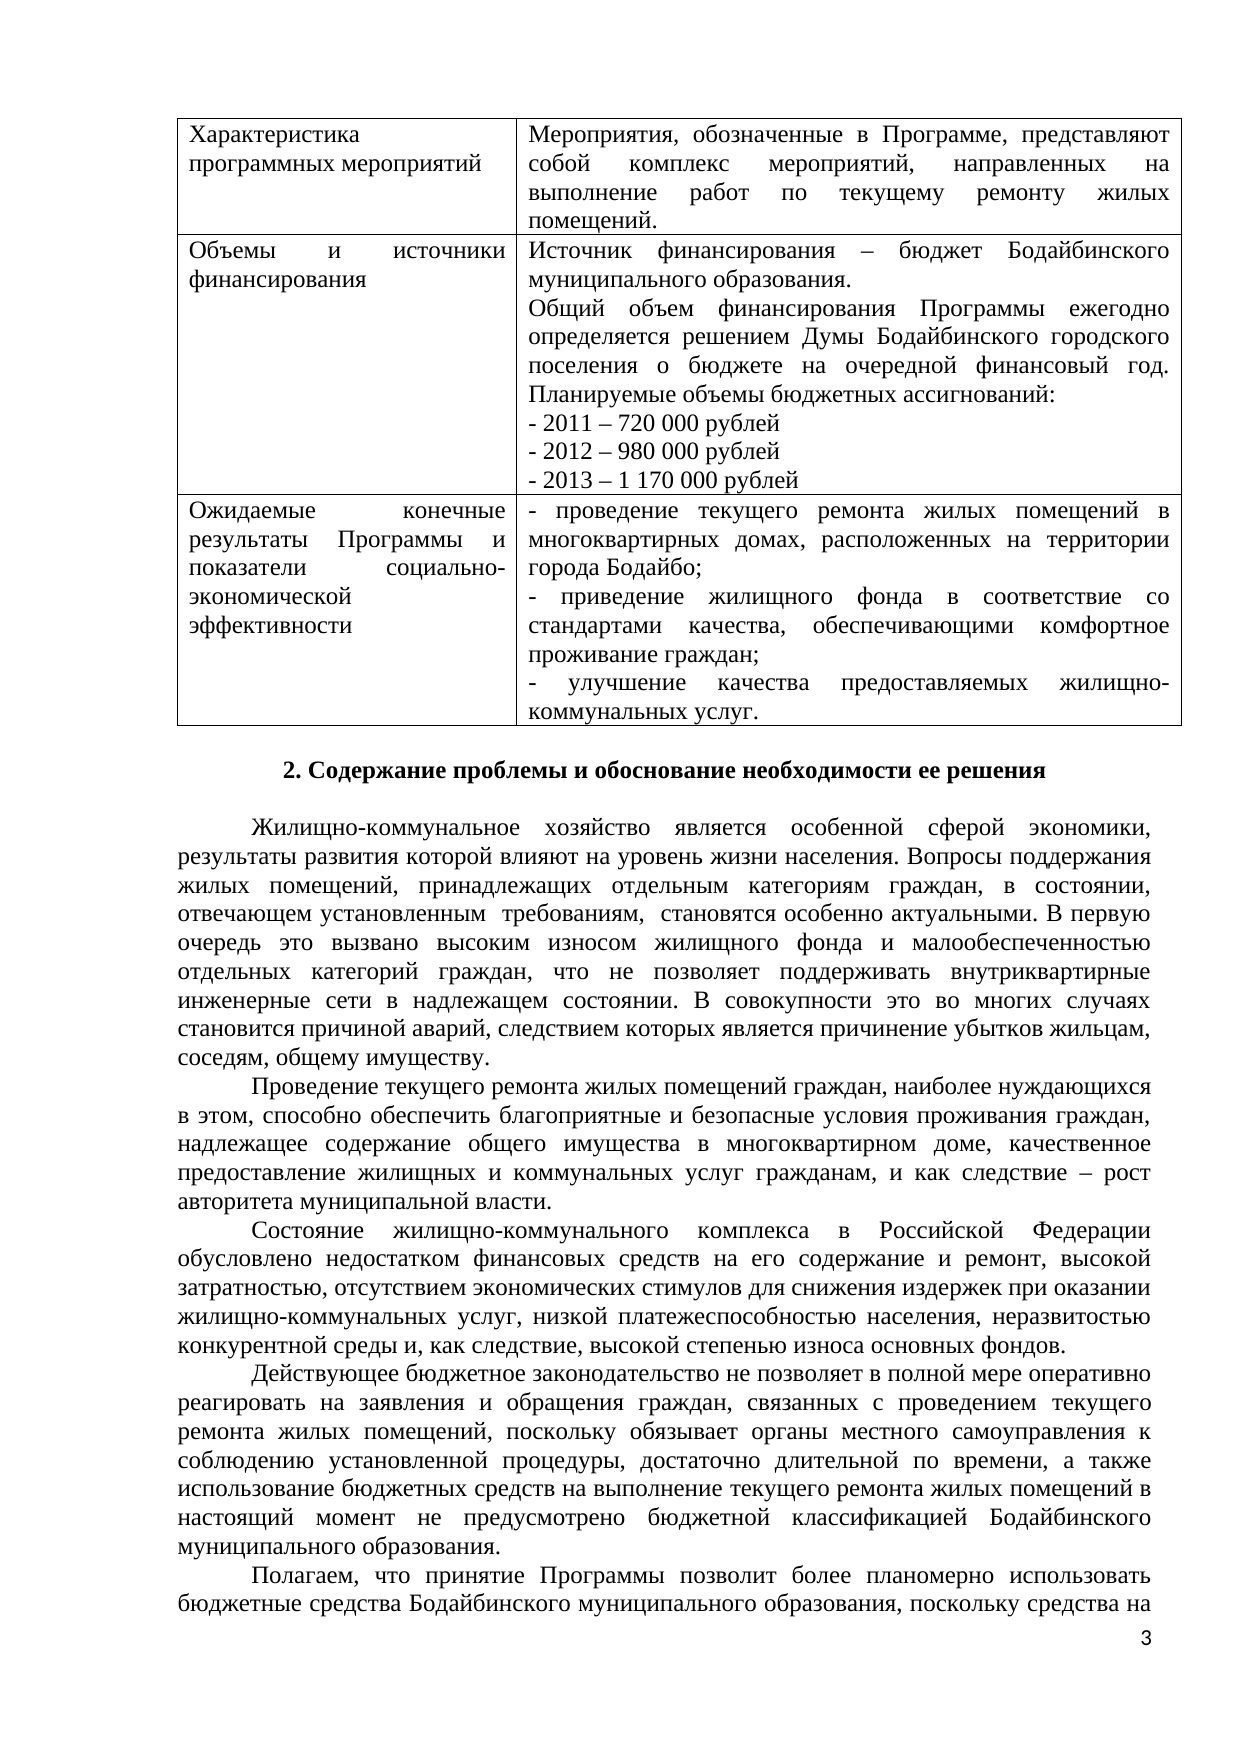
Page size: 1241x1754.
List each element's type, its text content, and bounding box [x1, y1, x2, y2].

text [177, 1560, 1152, 1617]
table_cell Объемы и источники финансирования [178, 235, 516, 494]
text 2. Содержание проблемы и обоснование необходимости ее решения [177, 755, 1152, 783]
table_cell Ожидаемые конечные результаты Программы и показатели социально-экономической эффективности [178, 495, 516, 725]
table_cell - проведение текущего ремонта жилых помещений в многоквартирных домах, расположенных на территории города Бодайбо; - приведение жилищного фонда в соответствие со стандартами качества, обеспечивающими комфортное проживание граждан; - улучшение качества предоставляемых жилищно-коммунальных услуг. [517, 495, 1181, 725]
text Жилищно-коммунальное хозяйство является особенной сферой экономики, результаты развития которой влияют на уровень жизни населения. Вопросы поддержания жилых помещений, принадлежащих отдельным категориям граждан, в состоянии, отвечающем установленным требованиям, становятся особенно актуальными. В первую очередь это вызвано высоким износом жилищного фонда и малообеспеченностью отдельных категорий граждан, что не позволяет поддерживать внутриквартирные инженерные сети в надлежащем состоянии. В совокупности это во многих случаях становится причиной аварий, следствием которых является причинение убытков жильцам, соседям, общему имуществу. [177, 812, 1152, 1071]
table_cell Мероприятия, обозначенные в Программе, представляют собой комплекс мероприятий, направленных на выполнение работ по текущему ремонту жилых помещений. [517, 119, 1181, 234]
text Состояние жилищно-коммунального комплекса в Российской Федерации обусловлено недостатком финансовых средств на его содержание и ремонт, высокой затратностью, отсутствием экономических стимулов для снижения издержек при оказании жилищно-коммунальных услуг, низкой платежеспособностью населения, неразвитостью конкурентной среды и, как следствие, высокой степенью износа основных фондов. [177, 1215, 1152, 1358]
table_cell Источник финансирования – бюджет Бодайбинского муниципального образования. Общий объем финансирования Программы ежегодно определяется решением Думы Бодайбинского городского поселения о бюджете на очередной финансовый год. Планируемые объемы бюджетных ассигнований: - 2011 – 720 000 рублей - 2012 – 980 000 рублей - 2013 – 1 170 000 рублей [517, 235, 1181, 494]
text Действующее бюджетное законодательство не позволяет в полной мере оперативно реагировать на заявления и обращения граждан, связанных с проведением текущего ремонта жилых помещений, поскольку обязывает органы местного самоуправления к соблюдению установленной процедуры, достаточно длительной по времени, а также использование бюджетных средств на выполнение текущего ремонта жилых помещений в настоящий момент не предусмотрено бюджетной классификацией Бодайбинского муниципального образования. [177, 1358, 1152, 1560]
text Проведение текущего ремонта жилых помещений граждан, наиболее нуждающихся в этом, способно обеспечить благоприятные и безопасные условия проживания граждан, надлежащее содержание общего имущества в многоквартирном доме, качественное предоставление жилищных и коммунальных услуг гражданам, и как следствие – рост авторитета муниципальной власти. [177, 1071, 1152, 1215]
table_cell Характеристика программных мероприятий [178, 119, 516, 234]
